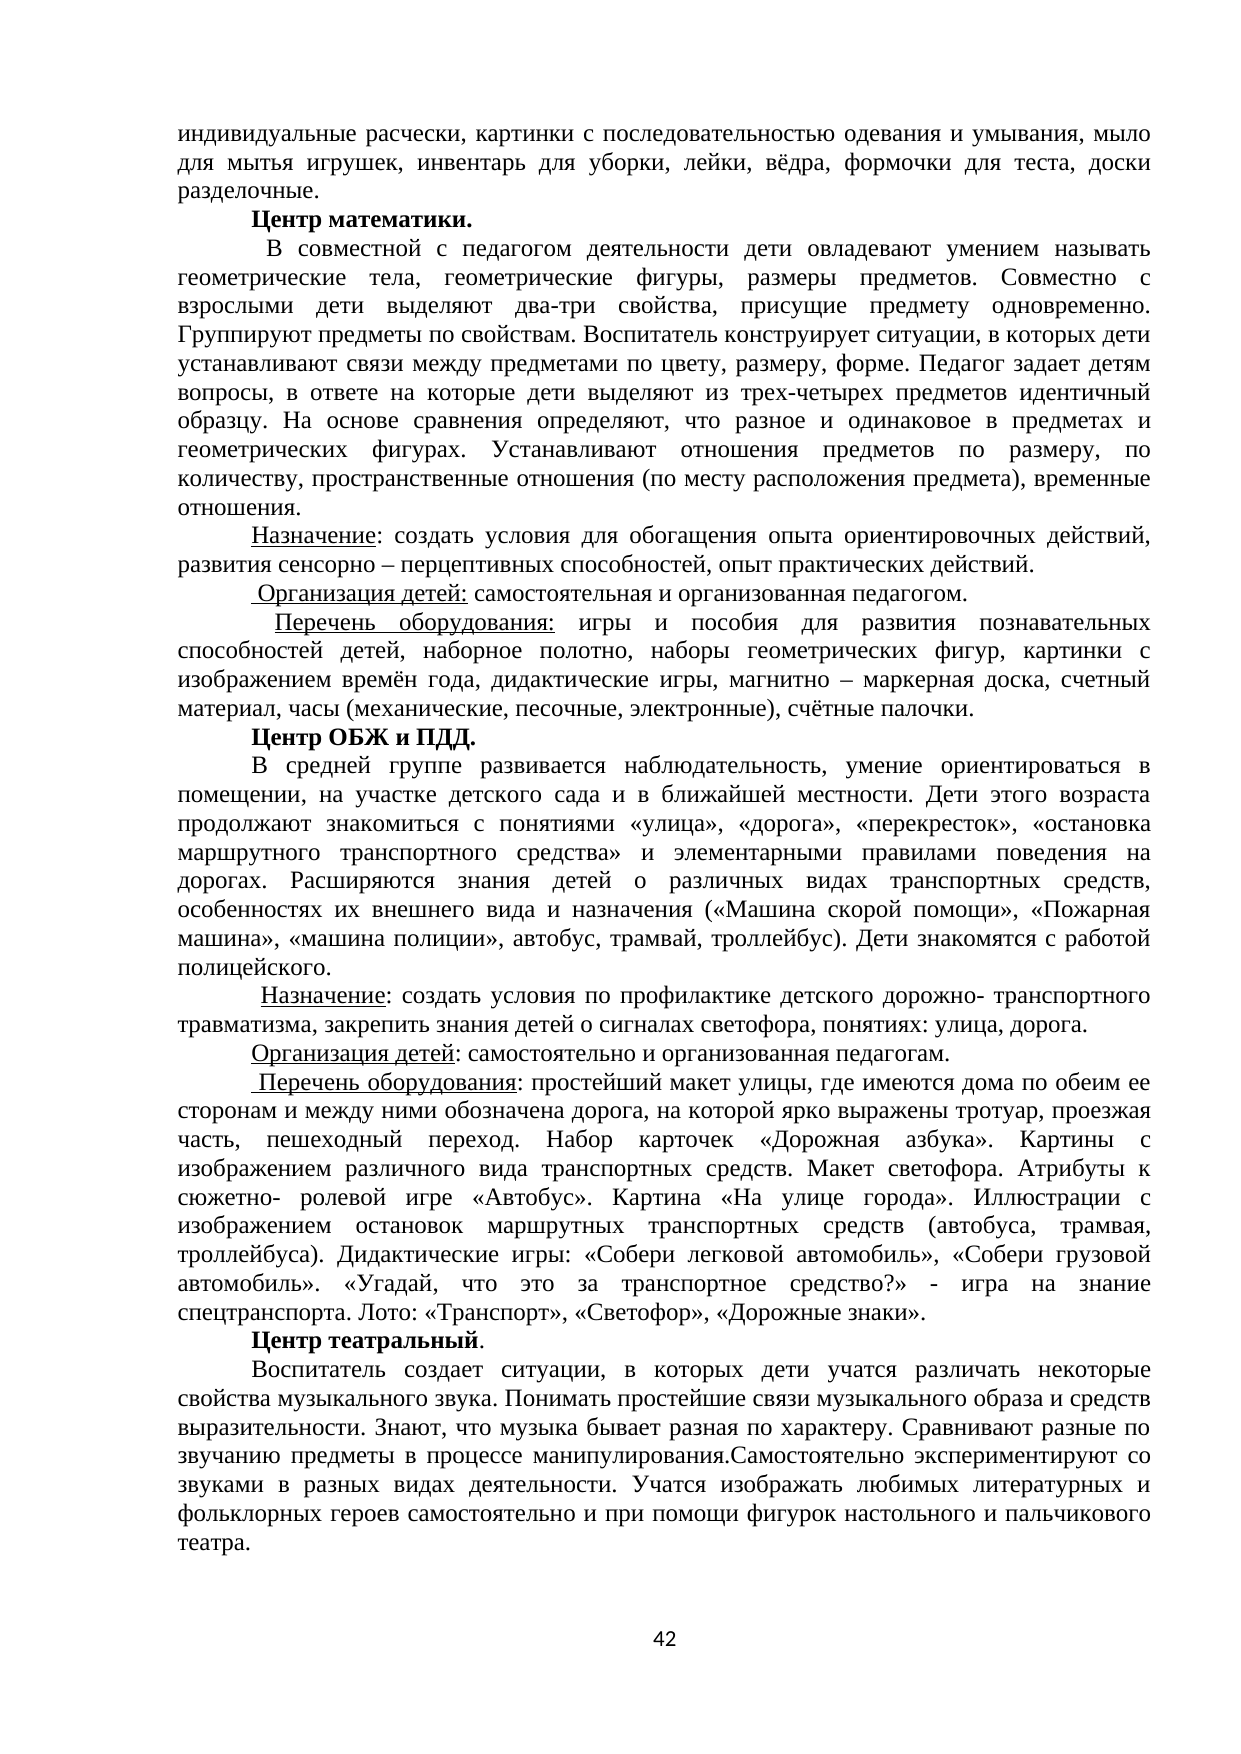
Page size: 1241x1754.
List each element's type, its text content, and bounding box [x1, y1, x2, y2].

text Перечень оборудования: игры и пособия для развития познавательных способностей детей, наборное полотно, наборы геометрических фигур, картинки с изображением времён года, дидактические игры, магнитно – маркерная доска, счетный материал, часы (механические, песочные, электронные), счётные палочки. [177, 607, 1152, 722]
text Организация детей: самостоятельно и организованная педагогам. [177, 1038, 1152, 1067]
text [177, 118, 1152, 204]
text Воспитатель создает ситуации, в которых дети учатся различать некоторые свойства музыкального звука. Понимать простейшие связи музыкального образа и средств выразительности. Знают, что музыка бывает разная по характеру. Сравнивают разные по звучанию предметы в процессе манипулирования.Самостоятельно экспериментируют со звуками в разных видах деятельности. Учатся изображать любимых литературных и фольклорных героев самостоятельно и при помощи фигурок настольного и пальчикового театра. [177, 1354, 1152, 1556]
text Организация детей: самостоятельная и организованная педагогом. [177, 578, 1152, 607]
text Назначение: создать условия для обогащения опыта ориентировочных действий, развития сенсорно – перцептивных способностей, опыт практических действий. [177, 521, 1152, 578]
text Центр математики. [177, 204, 1152, 233]
text Перечень оборудования: простейший макет улицы, где имеются дома по обеим ее сторонам и между ними обозначена дорога, на которой ярко выражены тротуар, проезжая часть, пешеходный переход. Набор карточек «Дорожная азбука». Картины с изображением различного вида транспортных средств. Макет светофора. Атрибуты к сюжетно- ролевой игре «Автобус». Картина «На улице города». Иллюстрации с изображением остановок маршрутных транспортных средств (автобуса, трамвая, троллейбуса). Дидактические игры: «Собери легковой автомобиль», «Собери грузовой автомобиль». «Угадай, что это за транспортное средство?» - игра на знание спецтранспорта. Лото: «Транспорт», «Светофор», «Дорожные знаки». [177, 1067, 1152, 1326]
text Назначение: создать условия по профилактике детского дорожно- транспортного травматизма, закрепить знания детей о сигналах светофора, понятиях: улица, дорога. [177, 981, 1152, 1038]
text Центр театральный. [177, 1326, 1152, 1354]
text Центр ОБЖ и ПДД. [177, 722, 1152, 751]
text В средней группе развивается наблюдательность, умение ориентироваться в помещении, на участке детского сада и в ближайшей местности. Дети этого возраста продолжают знакомиться с понятиями «улица», «дорога», «перекресток», «остановка маршрутного транспортного средства» и элементарными правилами поведения на дорогах. Расширяются знания детей о различных видах транспортных средств, особенностях их внешнего вида и назначения («Машина скорой помощи», «Пожарная машина», «машина полиции», автобус, трамвай, троллейбус). Дети знакомятся с работой полицейского. [177, 751, 1152, 981]
text В совместной с педагогом деятельности дети овладевают умением называть геометрические тела, геометрические фигуры, размеры предметов. Совместно с взрослыми дети выделяют два-три свойства, присущие предмету одновременно. Группируют предметы по свойствам. Воспитатель конструирует ситуации, в которых дети устанавливают связи между предметами по цвету, размеру, форме. Педагог задает детям вопросы, в ответе на которые дети выделяют из трех-четырех предметов идентичный образцу. На основе сравнения определяют, что разное и одинаковое в предметах и геометрических фигурах. Устанавливают отношения предметов по размеру, по количеству, пространственные отношения (по месту расположения предмета), временные отношения. [177, 233, 1152, 521]
